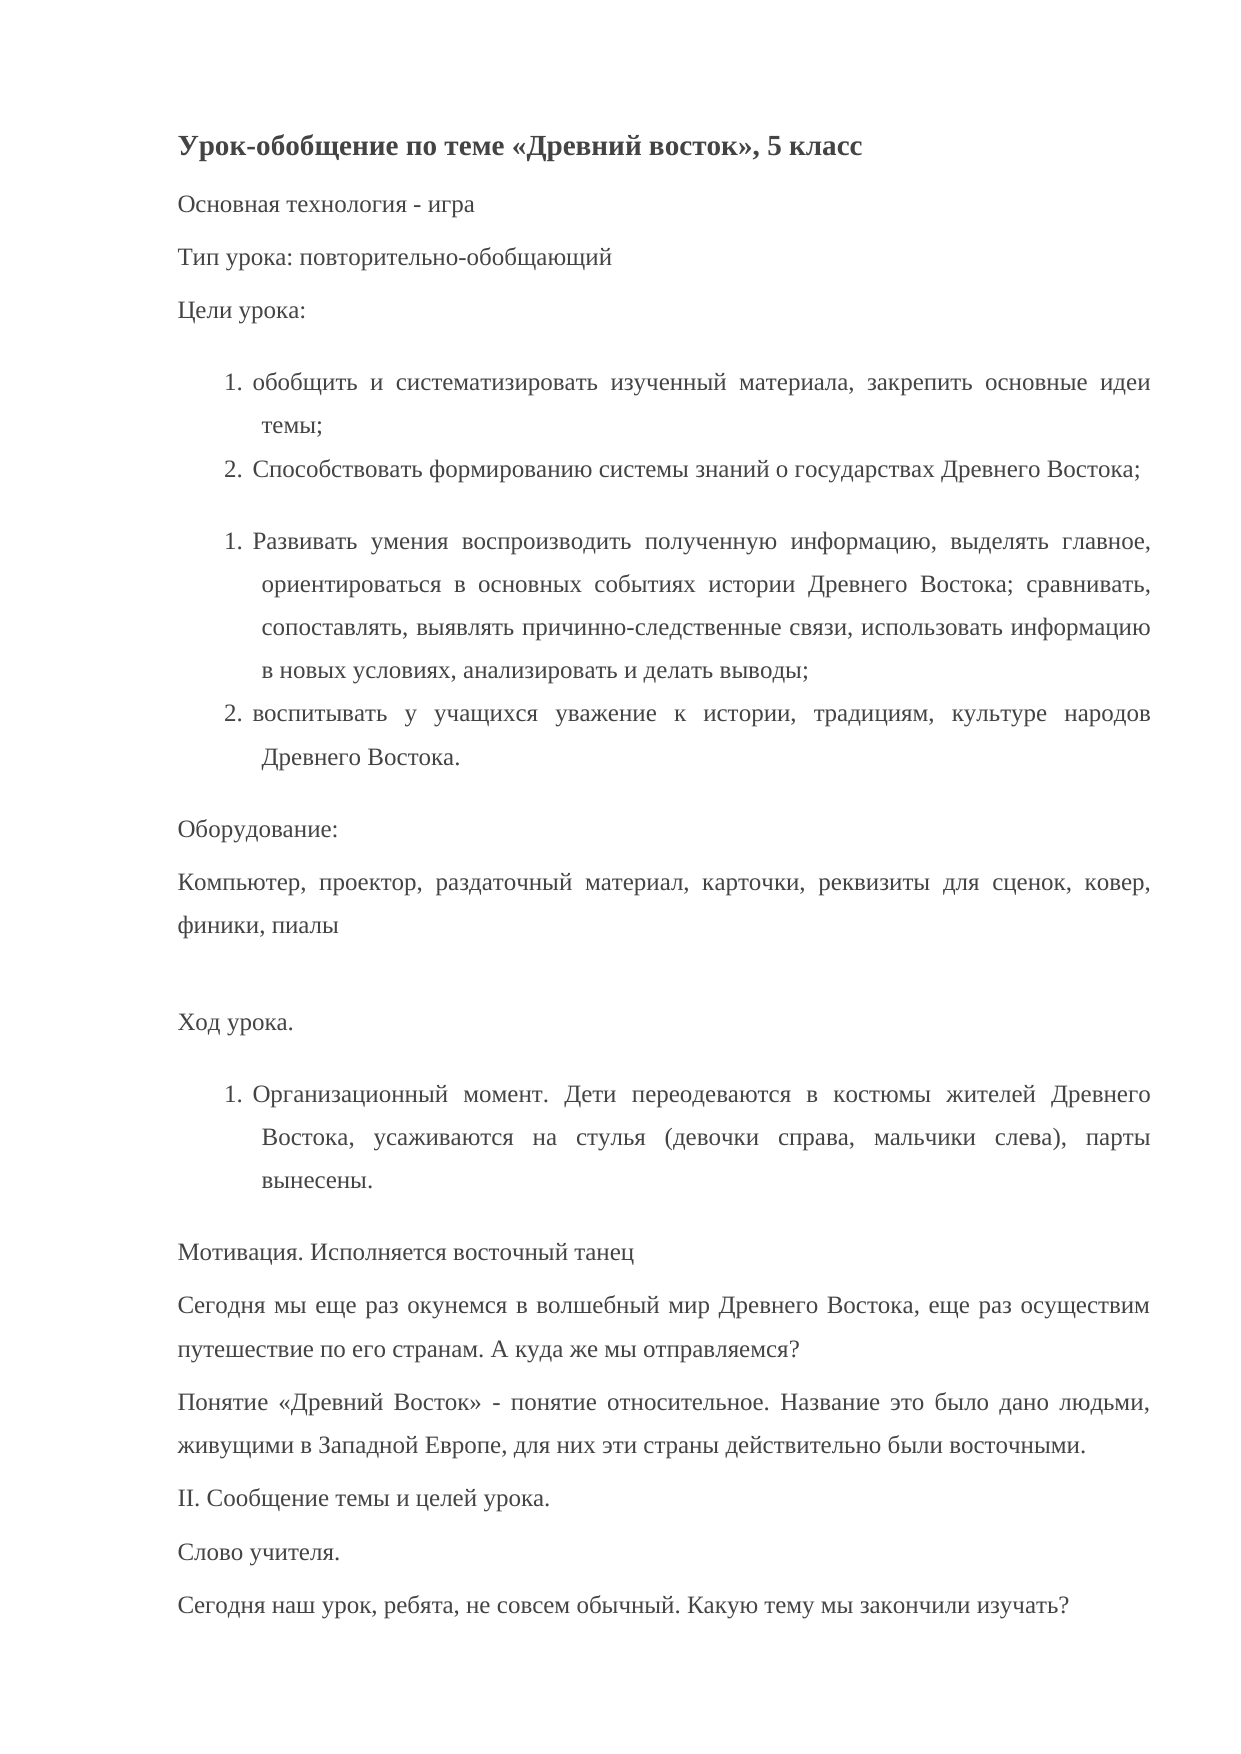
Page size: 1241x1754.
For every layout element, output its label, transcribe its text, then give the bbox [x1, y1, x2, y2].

list Организационный момент. Дети переодеваются в костюмы жителей Древнего Востока, усаживаются на стулья (девочки справа, мальчики слева), парты вынесены. [224, 1079, 1152, 1194]
text Урок-обобщение по теме «Древний восток», 5 класс [177, 128, 1152, 162]
text Сегодня мы еще раз окунемся в волшебный мир Древнего Востока, еще раз осуществим путешествие по его странам. А куда же мы отправляемся? [177, 1291, 1152, 1362]
list Развивать умения воспроизводить полученную информацию, выделять главное, ориентироваться в основных событиях истории Древнего Востока; сравнивать, сопоставлять, выявлять причинно-следственные связи, использовать информацию в новых условиях, анализировать и делать выводы; [224, 526, 1152, 684]
text Понятие «Древний Восток» - понятие относительное. Название это было дано людьми, живущими в Западной Европе, для них эти страны действительно были восточными. [177, 1387, 1152, 1459]
text Слово учителя. [177, 1537, 1152, 1565]
text Компьютер, проектор, раздаточный материал, карточки, реквизиты для сценок, ковер, финики, пиалы [177, 867, 1152, 939]
list Способствовать формированию системы знаний о государствах Древнего Востока; [224, 454, 1152, 482]
text Цели урока: [177, 295, 1152, 324]
text Сегодня наш урок, ребята, не совсем обычный. Какую тему мы закончили изучать? [177, 1590, 1152, 1618]
text II. Сообщение темы и целей урока. [177, 1483, 1152, 1512]
text Тип урока: повторительно-обобщающий [177, 242, 1152, 271]
text Оборудование: [177, 814, 1152, 843]
list обобщить и систематизировать изученный материала, закрепить основные идеи темы; [224, 367, 1152, 439]
text Ход урока. [177, 963, 1152, 1035]
text Основная технология - игра [177, 189, 1152, 217]
list воспитывать у учащихся уважение к истории, традициям, культуре народов Древнего Востока. [224, 698, 1152, 770]
text Мотивация. Исполняется восточный танец [177, 1237, 1152, 1266]
